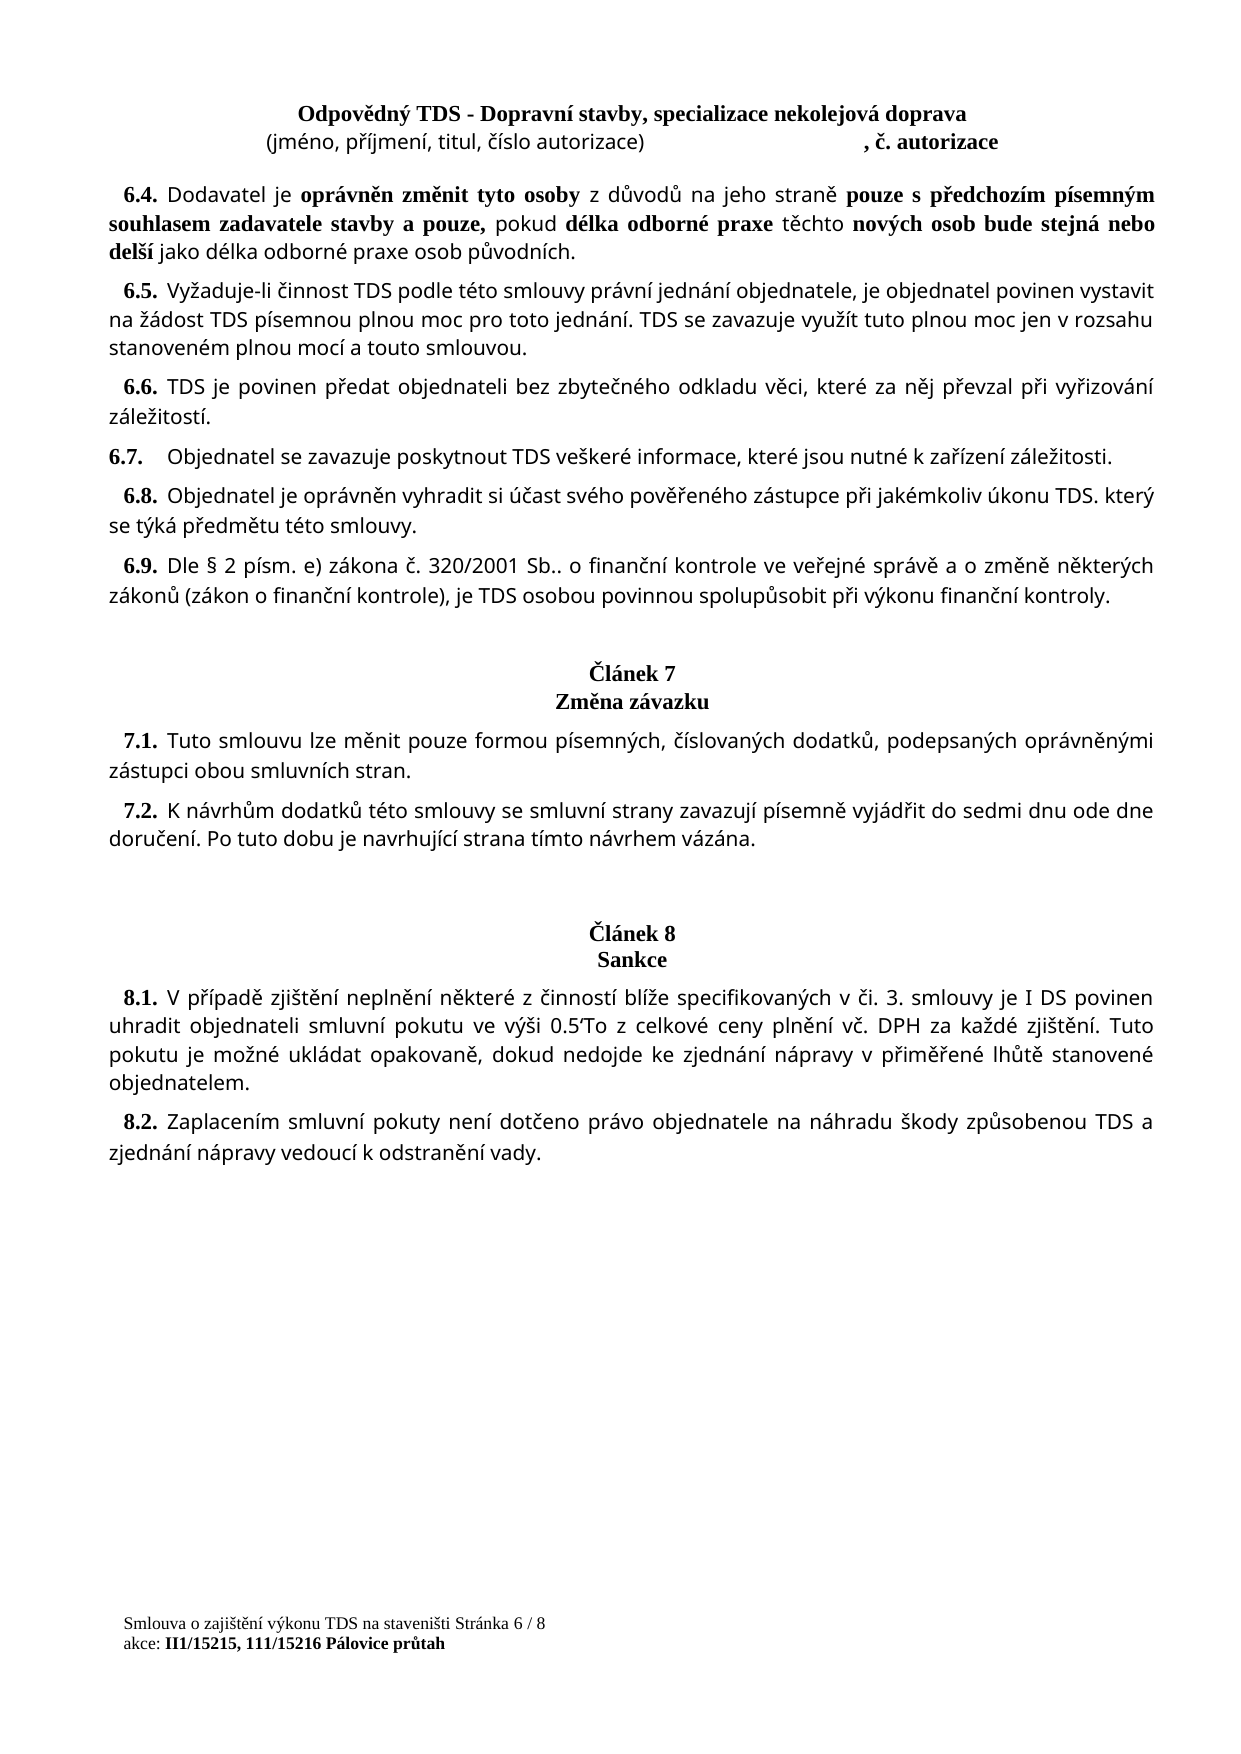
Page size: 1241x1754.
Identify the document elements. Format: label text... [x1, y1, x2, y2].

text Odpovědný TDS - Dopravní stavby, specializace nekolejová doprava [109, 99, 1155, 126]
text (jméno, příjmení, titul, číslo autorizace) , č. autorizace [109, 127, 1155, 156]
text Článek 7 [109, 661, 1155, 687]
list Objednatel je oprávněn vyhradit si účast svého pověřeného zástupce při jakémkoliv úkonu TDS. který se týká předmětu této smlouvy. [109, 481, 1155, 539]
list Vyžaduje-li činnost TDS podle této smlouvy právní jednání objednatele, je objednatel povinen vystavit na žádost TDS písemnou plnou moc pro toto jednání. TDS se zavazuje využít tuto plnou moc jen v rozsahu stanoveném plnou mocí a touto smlouvou. [109, 276, 1155, 362]
text Článek 8 [109, 920, 1155, 946]
list Objednatel se zavazuje poskytnout TDS veškeré informace, které jsou nutné k zařízení záležitosti. [109, 442, 1155, 471]
text Změna závazku [109, 688, 1155, 714]
list Dodavatel je oprávněn změnit tyto osoby z důvodů na jeho straně pouze s předchozím písemným souhlasem zadavatele stavby a pouze, pokud délka odborné praxe těchto nových osob bude stejná nebo delší jako délka odborné praxe osob původních. [109, 181, 1155, 266]
list Dle § 2 písm. e) zákona č. 320/2001 Sb.. o finanční kontrole ve veřejné správě a o změně některých zákonů (zákon o finanční kontrole), je TDS osobou povinnou spolupůsobit při výkonu finanční kontroly. [109, 551, 1155, 609]
list V případě zjištění neplnění některé z činností blíže specifikovaných v či. 3. smlouvy je I DS povinen uhradit objednateli smluvní pokutu ve výši 0.5‘To z celkové ceny plnění vč. DPH za každé zjištění. Tuto pokutu je možné ukládat opakovaně, dokud nedojde ke zjednání nápravy v přiměřené lhůtě stanovené objednatelem. [109, 983, 1155, 1097]
text Sankce [109, 946, 1155, 972]
list Zaplacením smluvní pokuty není dotčeno právo objednatele na náhradu škody způsobenou TDS a zjednání nápravy vedoucí k odstranění vady. [109, 1107, 1155, 1166]
list K návrhům dodatků této smlouvy se smluvní strany zavazují písemně vyjádřit do sedmi dnu ode dne doručení. Po tuto dobu je navrhující strana tímto návrhem vázána. [109, 796, 1155, 853]
list TDS je povinen předat objednateli bez zbytečného odkladu věci, které za něj převzal při vyřizování záležitostí. [109, 372, 1155, 430]
list Tuto smlouvu lze měnit pouze formou písemných, číslovaných dodatků, podepsaných oprávněnými zástupci obou smluvních stran. [109, 726, 1155, 784]
